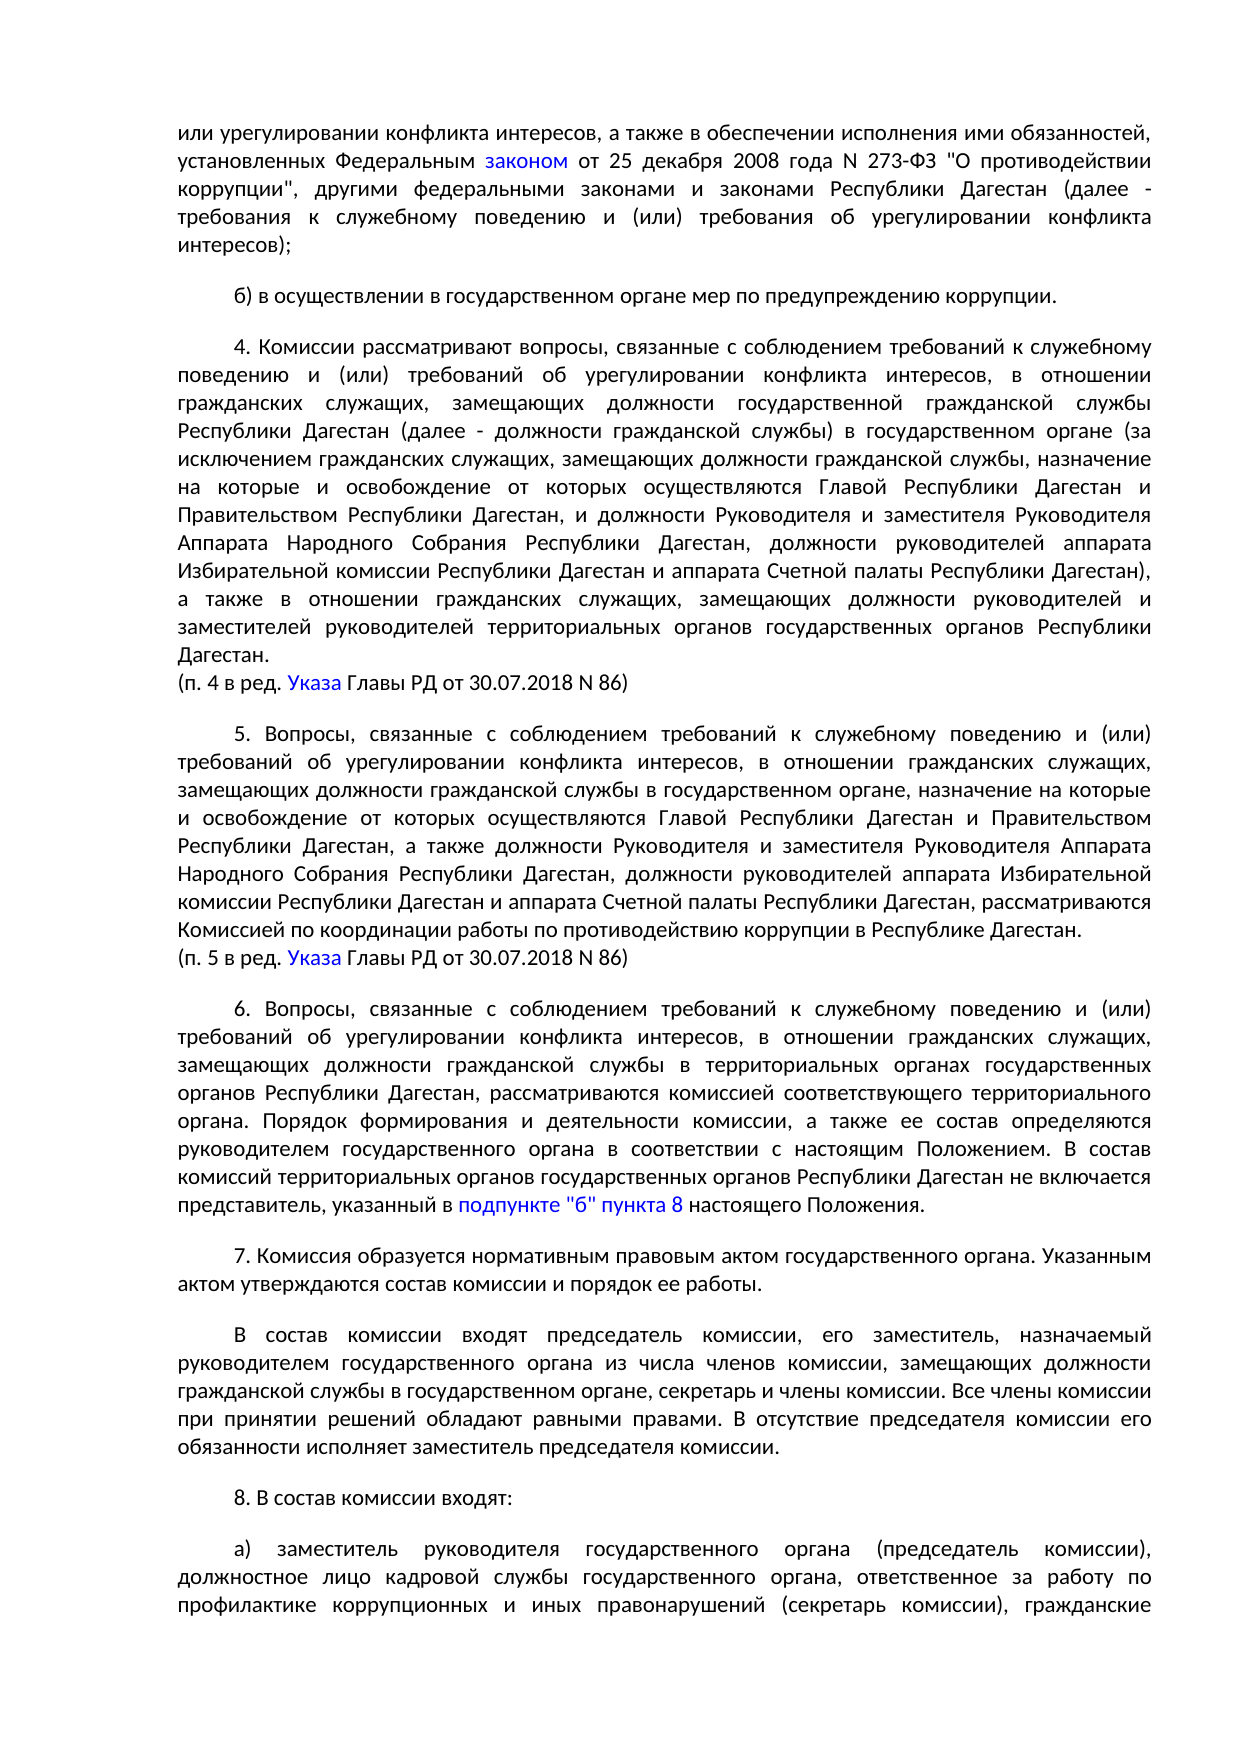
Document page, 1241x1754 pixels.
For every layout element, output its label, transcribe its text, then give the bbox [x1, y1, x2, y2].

text В состав комиссии входят председатель комиссии, его заместитель, назначаемый руководителем государственного органа из числа членов комиссии, замещающих должности гражданской службы в государственном органе, секретарь и члены комиссии. Все члены комиссии при принятии решений обладают равными правами. В отсутствие председателя комиссии его обязанности исполняет заместитель председателя комиссии. [177, 1320, 1152, 1461]
text (п. 5 в ред. Указа Главы РД от 30.07.2018 N 86) [177, 943, 1152, 971]
text 5. Вопросы, связанные с соблюдением требований к служебному поведению и (или) требований об урегулировании конфликта интересов, в отношении гражданских служащих, замещающих должности гражданской службы в государственном органе, назначение на которые и освобождение от которых осуществляются Главой Республики Дагестан и Правительством Республики Дагестан, а также должности Руководителя и заместителя Руководителя Аппарата Народного Собрания Республики Дагестан, должности руководителей аппарата Избирательной комиссии Республики Дагестан и аппарата Счетной палаты Республики Дагестан, рассматриваются Комиссией по координации работы по противодействию коррупции в Республике Дагестан. [177, 719, 1152, 943]
text (п. 4 в ред. Указа Главы РД от 30.07.2018 N 86) [177, 668, 1152, 696]
text 7. Комиссия образуется нормативным правовым актом государственного органа. Указанным актом утверждаются состав комиссии и порядок ее работы. [177, 1241, 1152, 1297]
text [177, 118, 1152, 258]
text 6. Вопросы, связанные с соблюдением требований к служебному поведению и (или) требований об урегулировании конфликта интересов, в отношении гражданских служащих, замещающих должности гражданской службы в территориальных органах государственных органов Республики Дагестан, рассматриваются комиссией соответствующего территориального органа. Порядок формирования и деятельности комиссии, а также ее состав определяются руководителем государственного органа в соответствии с настоящим Положением. В состав комиссий территориальных органов государственных органов Республики Дагестан не включается представитель, указанный в подпункте "б" пункта 8 настоящего Положения. [177, 994, 1152, 1218]
text 4. Комиссии рассматривают вопросы, связанные с соблюдением требований к служебному поведению и (или) требований об урегулировании конфликта интересов, в отношении гражданских служащих, замещающих должности государственной гражданской службы Республики Дагестан (далее - должности гражданской службы) в государственном органе (за исключением гражданских служащих, замещающих должности гражданской службы, назначение на которые и освобождение от которых осуществляются Главой Республики Дагестан и Правительством Республики Дагестан, и должности Руководителя и заместителя Руководителя Аппарата Народного Собрания Республики Дагестан, должности руководителей аппарата Избирательной комиссии Республики Дагестан и аппарата Счетной палаты Республики Дагестан), а также в отношении гражданских служащих, замещающих должности руководителей и заместителей руководителей территориальных органов государственных органов Республики Дагестан. [177, 332, 1152, 668]
text 8. В состав комиссии входят: [177, 1483, 1152, 1511]
text б) в осуществлении в государственном органе мер по предупреждению коррупции. [177, 281, 1152, 309]
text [177, 1534, 1152, 1618]
